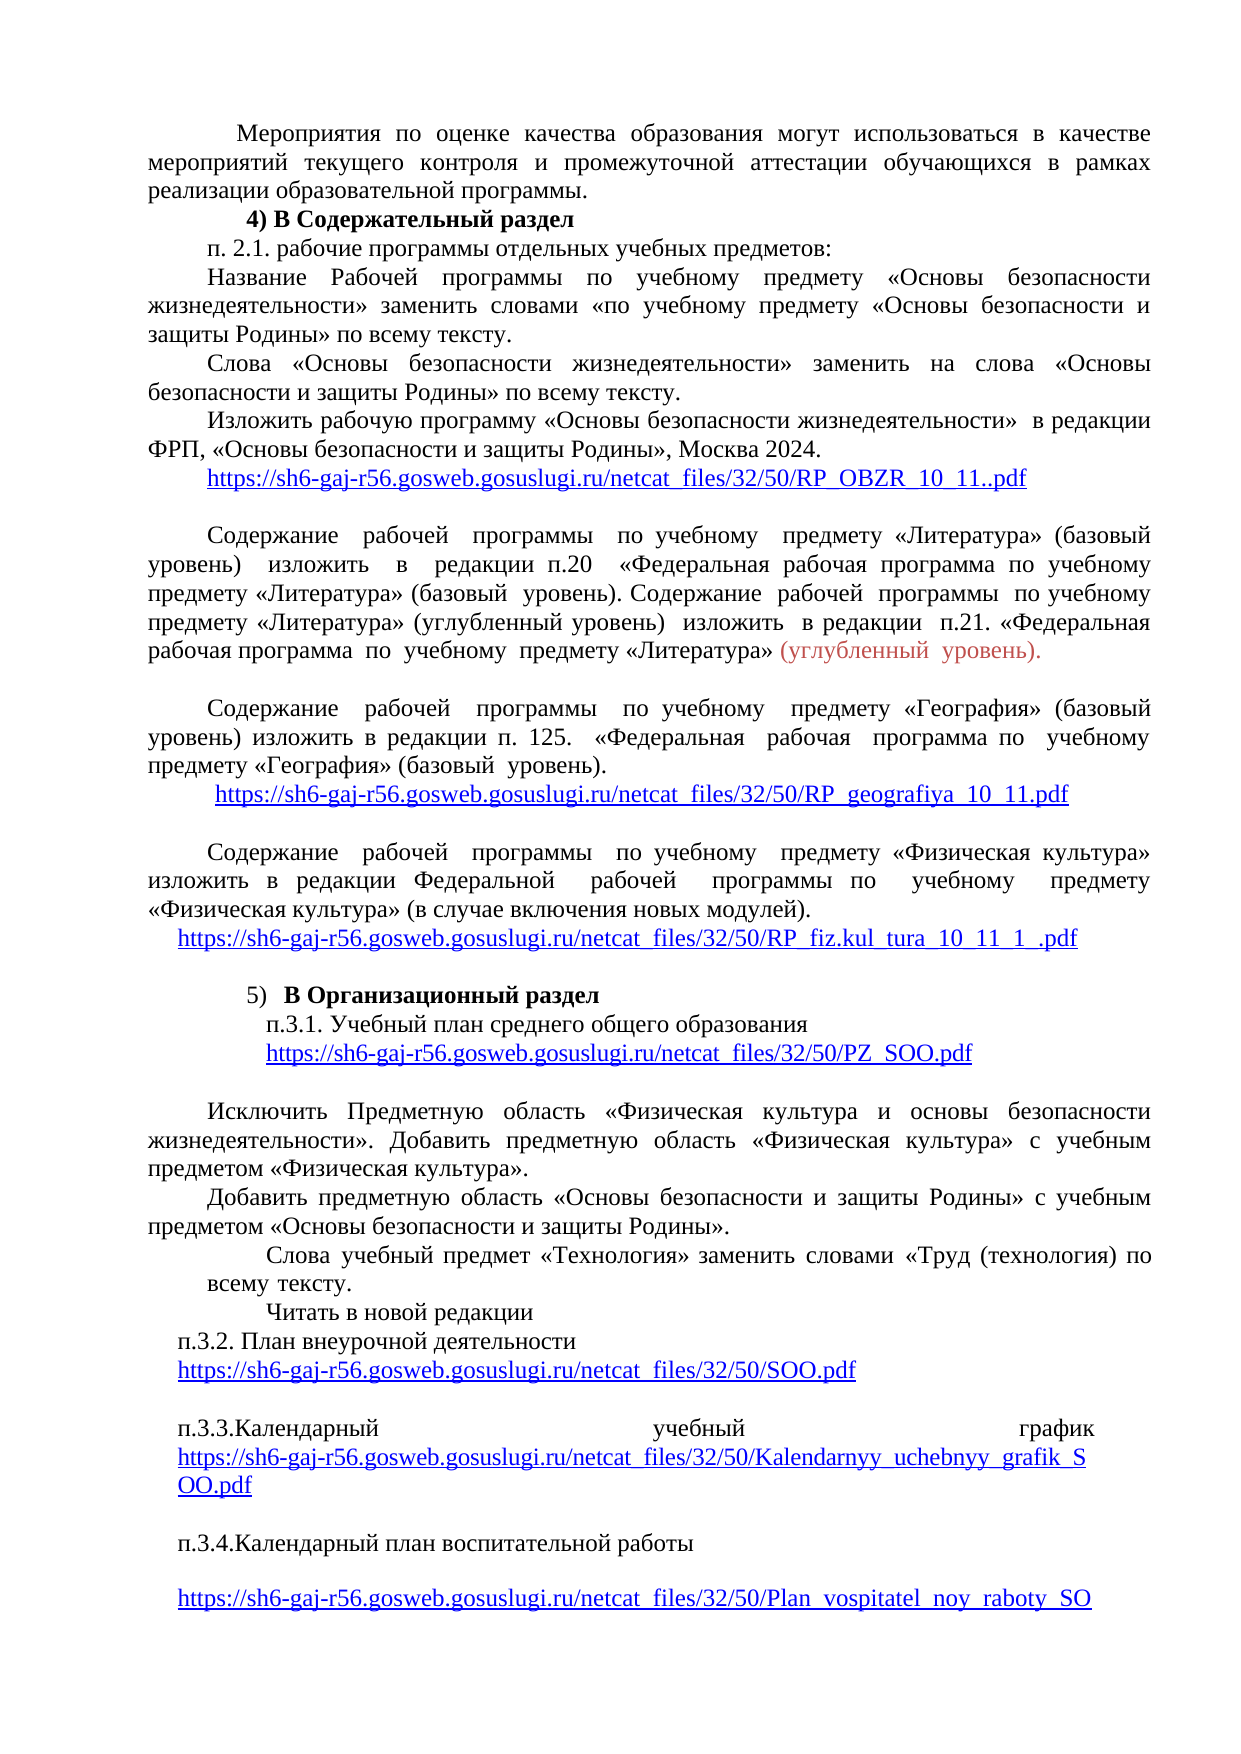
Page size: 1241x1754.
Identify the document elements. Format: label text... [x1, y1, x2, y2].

text https://sh6-gaj-r56.gosweb.gosuslugi.ru/netcat_files/32/50/RP_geografiya_10_11.pdf [209, 779, 1152, 808]
text https://sh6-gaj-r56.gosweb.gosuslugi.ru/netcat_files/32/50/RP_OBZR_10_11..pdf [148, 463, 1152, 492]
text Добавить предметную область «Основы безопасности и защиты Родины» с учебным предметом «Основы безопасности и защиты Родины». [148, 1182, 1152, 1240]
list Исключить Предметную область «Физическая культура и основы безопасности жизнедеятельности». Добавить предметную область «Физическая культура» с учебным предметом «Физическая культура». [148, 1096, 1152, 1182]
text 4) В Содержательный раздел [246, 204, 1152, 233]
text Содержание рабочей программы по учебному предмету «География» (базовый уровень) изложить в редакции п. 125. «Федеральная рабочая программа по учебному предмету «География» (базовый уровень). [148, 693, 1152, 779]
text п.3.4.Календарный план воспитательной работы [177, 1528, 1095, 1557]
text Слова «Основы безопасности жизнедеятельности» заменить на слова «Основы безопасности и защиты Родины» по всему тексту. [148, 348, 1152, 406]
text Читать в новой редакции [207, 1297, 1152, 1326]
text https://sh6-gaj-r56.gosweb.gosuslugi.ru/netcat_files/32/50/RP_fiz.kul_tura_10_11_1_.pdf [177, 923, 1152, 952]
text https://sh6-gaj-r56.gosweb.gosuslugi.ru/netcat_files/32/50/SOO.pdf [177, 1355, 1095, 1384]
text Название Рабочей программы по учебному предмету «Основы безопасности жизнедеятельности» заменить словами «по учебному предмету «Основы безопасности и защиты Родины» по всему тексту. [148, 262, 1152, 348]
text Изложить рабочую программу «Основы безопасности жизнедеятельности» в редакции ФРП, «Основы безопасности и защиты Родины», Москва 2024. [148, 406, 1152, 463]
text Слова учебный предмет «Технология» заменить словами «Труд (технология) по всему тексту. [207, 1240, 1152, 1297]
text Содержание рабочей программы по учебному предмету «Физическая культура» изложить в редакции Федеральной рабочей программы по учебному предмету «Физическая культура» (в случае включения новых модулей). [148, 837, 1152, 923]
list В Организационный раздел [246, 981, 1152, 1009]
text п.3.3.Календарный учебный график https://sh6-gaj-r56.gosweb.gosuslugi.ru/netcat_files/32/50/Kalendarnyy_uchebnyy_grafik_SOO.pdf [177, 1413, 1095, 1499]
text Мероприятия по оценке качества образования могут использоваться в качестве мероприятий текущего контроля и промежуточной аттестации обучающихся в рамках реализации образовательной программы. [148, 118, 1152, 204]
text Содержание рабочей программы по учебному предмету «Литература» (базовый уровень) изложить в редакции п.20 «Федеральная рабочая программа по учебному предмету «Литература» (базовый уровень). Содержание рабочей программы по учебному предмету «Литература» (углубленный уровень) изложить в редакции п.21. «Федеральная рабочая программа по учебному предмету «Литература» (углубленный уровень). [148, 521, 1152, 664]
text п.3.1. Учебный план среднего общего образования [177, 1009, 1095, 1038]
text п. 2.1. рабочие программы отдельных учебных предметов: [177, 233, 1152, 262]
text https://sh6-gaj-r56.gosweb.gosuslugi.ru/netcat_files/32/50/PZ_SOO.pdf [177, 1038, 1095, 1067]
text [177, 1557, 1095, 1612]
text п.3.2. План внеурочной деятельности [177, 1326, 1095, 1355]
